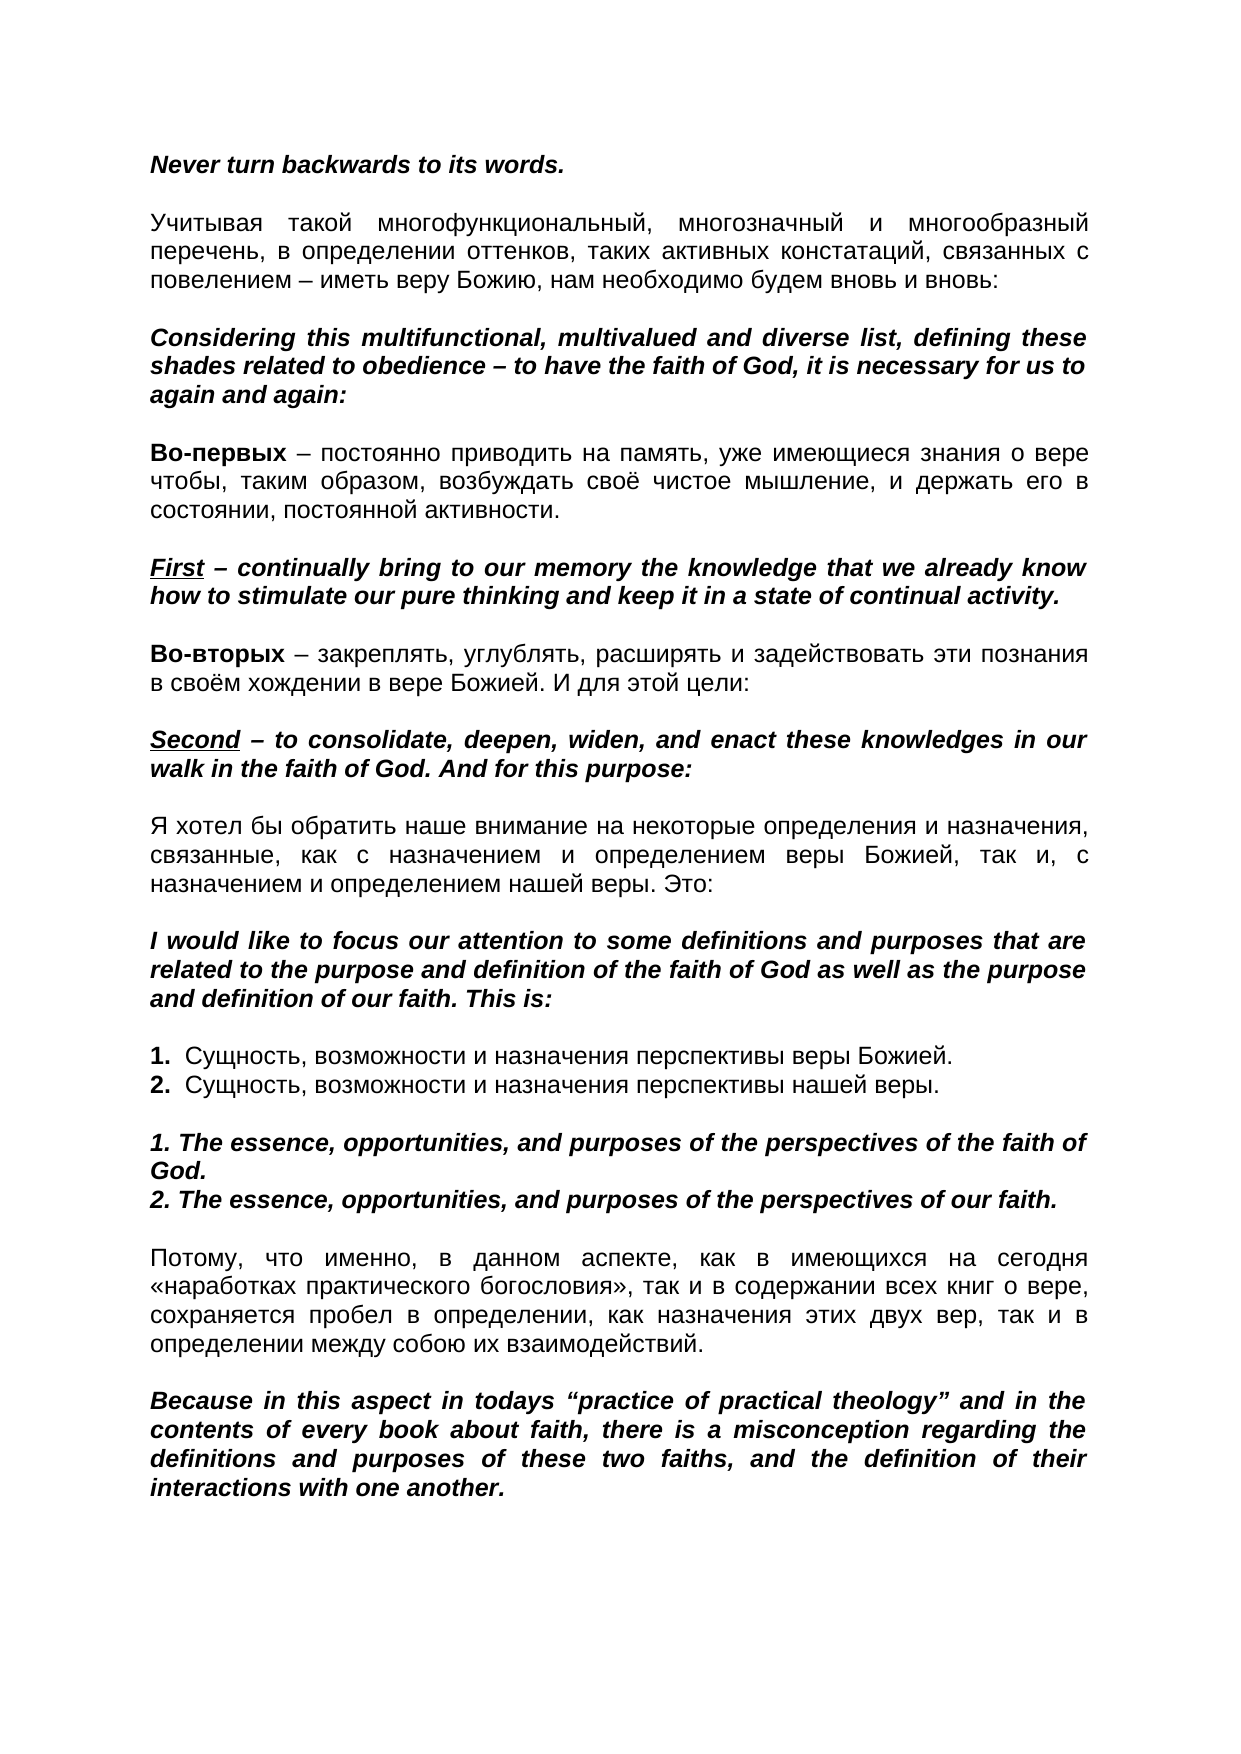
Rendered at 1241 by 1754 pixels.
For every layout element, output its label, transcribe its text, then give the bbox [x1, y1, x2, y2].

text 1. Сущность, возможности и назначения перспективы веры Божией. [150, 1041, 1090, 1070]
text Во-вторых – закреплять, углублять, расширять и задействовать эти познания в своём хождении в вере Божией. И для этой цели: [150, 639, 1090, 696]
text Потому, что именно, в данном аспекте, как в имеющихся на сегодня «наработках практического богословия», так и в содержании всех книг о вере, сохраняется пробел в определении, как назначения этих двух вер, так и в определении между собою их взаимодействий. [150, 1242, 1090, 1357]
text 2. The essence, opportunities, and purposes of the perspectives of our faith. [150, 1185, 1090, 1214]
text Во-первых – постоянно приводить на память, уже имеющиеся знания о вере чтобы, таким образом, возбуждать своё чистое мышление, и держать его в состоянии, постоянной активности. [150, 437, 1090, 524]
text 2. Сущность, возможности и назначения перспективы нашей веры. [150, 1070, 1090, 1099]
text Я хотел бы обратить наше внимание на некоторые определения и назначения, связанные, как с назначением и определением веры Божией, так и, с назначением и определением нашей веры. Это: [150, 811, 1090, 897]
text Because in this aspect in todays “practice of practical theology” and in the contents of every book about faith, there is a misconception regarding the definitions and purposes of these two faiths, and the definition of their interactions with one another. [150, 1386, 1090, 1501]
text Учитывая такой многофункциональный, многозначный и многообразный перечень, в определении оттенков, таких активных констатаций, связанных с повелением – иметь веру Божию, нам необходимо будем вновь и вновь: [150, 207, 1090, 294]
text Considering this multifunctional, multivalued and diverse list, defining these shades related to obedience – to have the faith of God, it is necessary for us to again and again: [150, 322, 1090, 409]
text I would like to focus our attention to some definitions and purposes that are related to the purpose and definition of the faith of God as well as the purpose and definition of our faith. This is: [150, 926, 1090, 1012]
text Second – to consolidate, deepen, widen, and enact these knowledges in our walk in the faith of God. And for this purpose: [150, 725, 1090, 782]
text Never turn backwards to its words. [150, 150, 1090, 179]
text 1. The essence, opportunities, and purposes of the perspectives of the faith of God. [150, 1127, 1090, 1185]
text First – continually bring to our memory the knowledge that we already know how to stimulate our pure thinking and keep it in a state of continual activity. [150, 552, 1090, 610]
